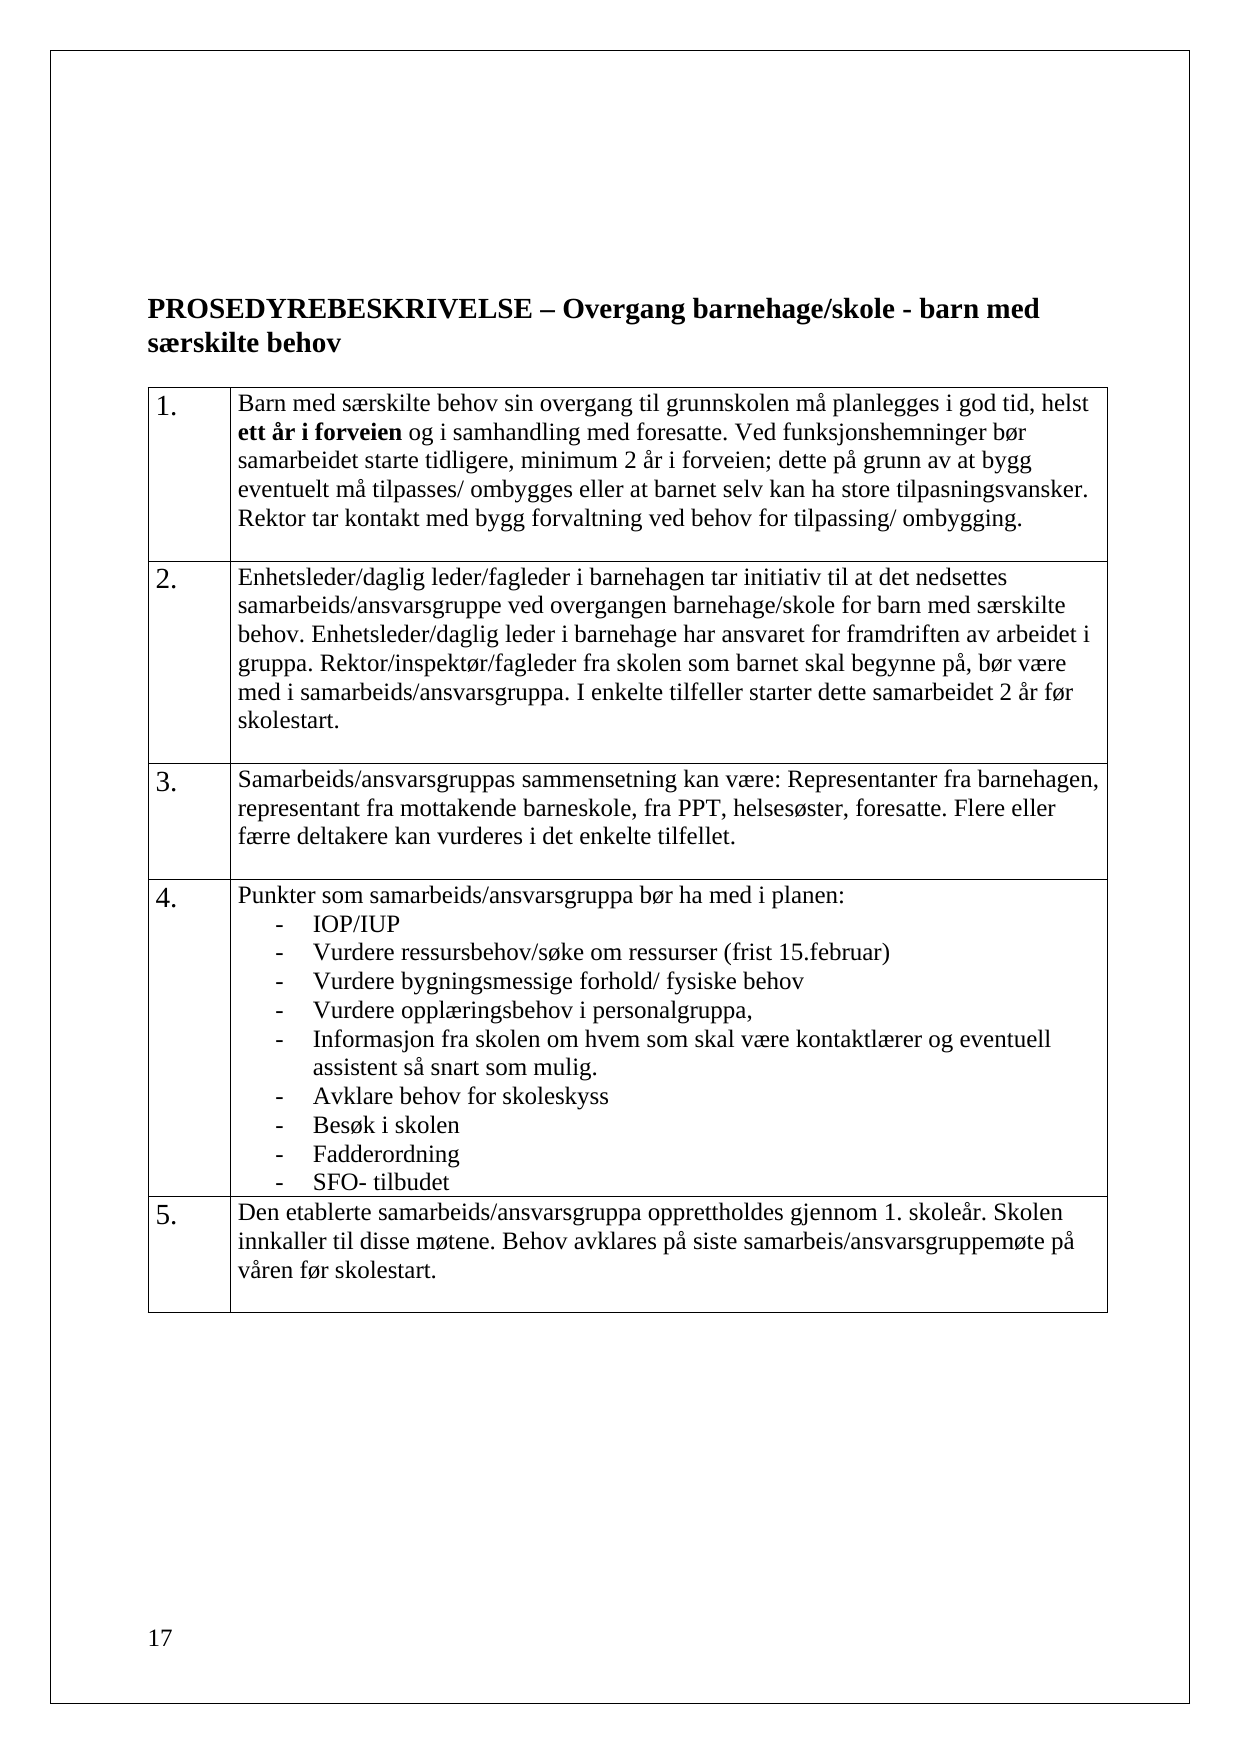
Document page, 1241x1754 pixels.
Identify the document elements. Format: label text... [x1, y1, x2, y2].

subtitle PROSEDYREBESKRIVELSE – Overgang barnehage/skole - barn med særskilte behov [147, 291, 1093, 358]
table_cell Den etablerte samarbeids/ansvarsgruppa opprettholdes gjennom 1. skoleår. Skolen innkaller til disse møtene. Behov avklares på siste samarbeis/ansvarsgruppemøte på våren før skolestart. [231, 1197, 1107, 1312]
table_cell Punkter som samarbeids/ansvarsgruppa bør ha med i planen: IOP/IUP Vurdere ressursbehov/søke om ressurser (frist 15.februar) Vurdere bygningsmessige forhold/ fysiske behov Vurdere opplæringsbehov i personalgruppa, Informasjon fra skolen om hvem som skal være kontaktlærer og eventuell assistent så snart som mulig. Avklare behov for skoleskyss Besøk i skolen Fadderordning SFO- tilbudet [231, 880, 1107, 1196]
table_cell [149, 1197, 230, 1312]
table_cell Enhetsleder/daglig leder/fagleder i barnehagen tar initiativ til at det nedsettes samarbeids/ansvarsgruppe ved overgangen barnehage/skole for barn med særskilte behov. Enhetsleder/daglig leder i barnehage har ansvaret for framdriften av arbeidet i gruppa. Rektor/inspektør/fagleder fra skolen som barnet skal begynne på, bør være med i samarbeids/ansvarsgruppa. I enkelte tilfeller starter dette samarbeidet 2 år før skolestart. [231, 562, 1107, 763]
table_header [149, 388, 230, 561]
table_cell [149, 562, 230, 763]
table_cell [149, 880, 230, 1196]
table_cell [149, 764, 230, 879]
table_cell Samarbeids/ansvarsgruppas sammensetning kan være: Representanter fra barnehagen, representant fra mottakende barneskole, fra PPT, helsesøster, foresatte. Flere eller færre deltakere kan vurderes i det enkelte tilfellet. [231, 764, 1107, 879]
table_header Barn med særskilte behov sin overgang til grunnskolen må planlegges i god tid, helst ett år i forveien og i samhandling med foresatte. Ved funksjonshemninger bør samarbeidet starte tidligere, minimum 2 år i forveien; dette på grunn av at bygg eventuelt må tilpasses/ ombygges eller at barnet selv kan ha store tilpasningsvansker. Rektor tar kontakt med bygg forvaltning ved behov for tilpassing/ ombygging. [231, 388, 1107, 561]
